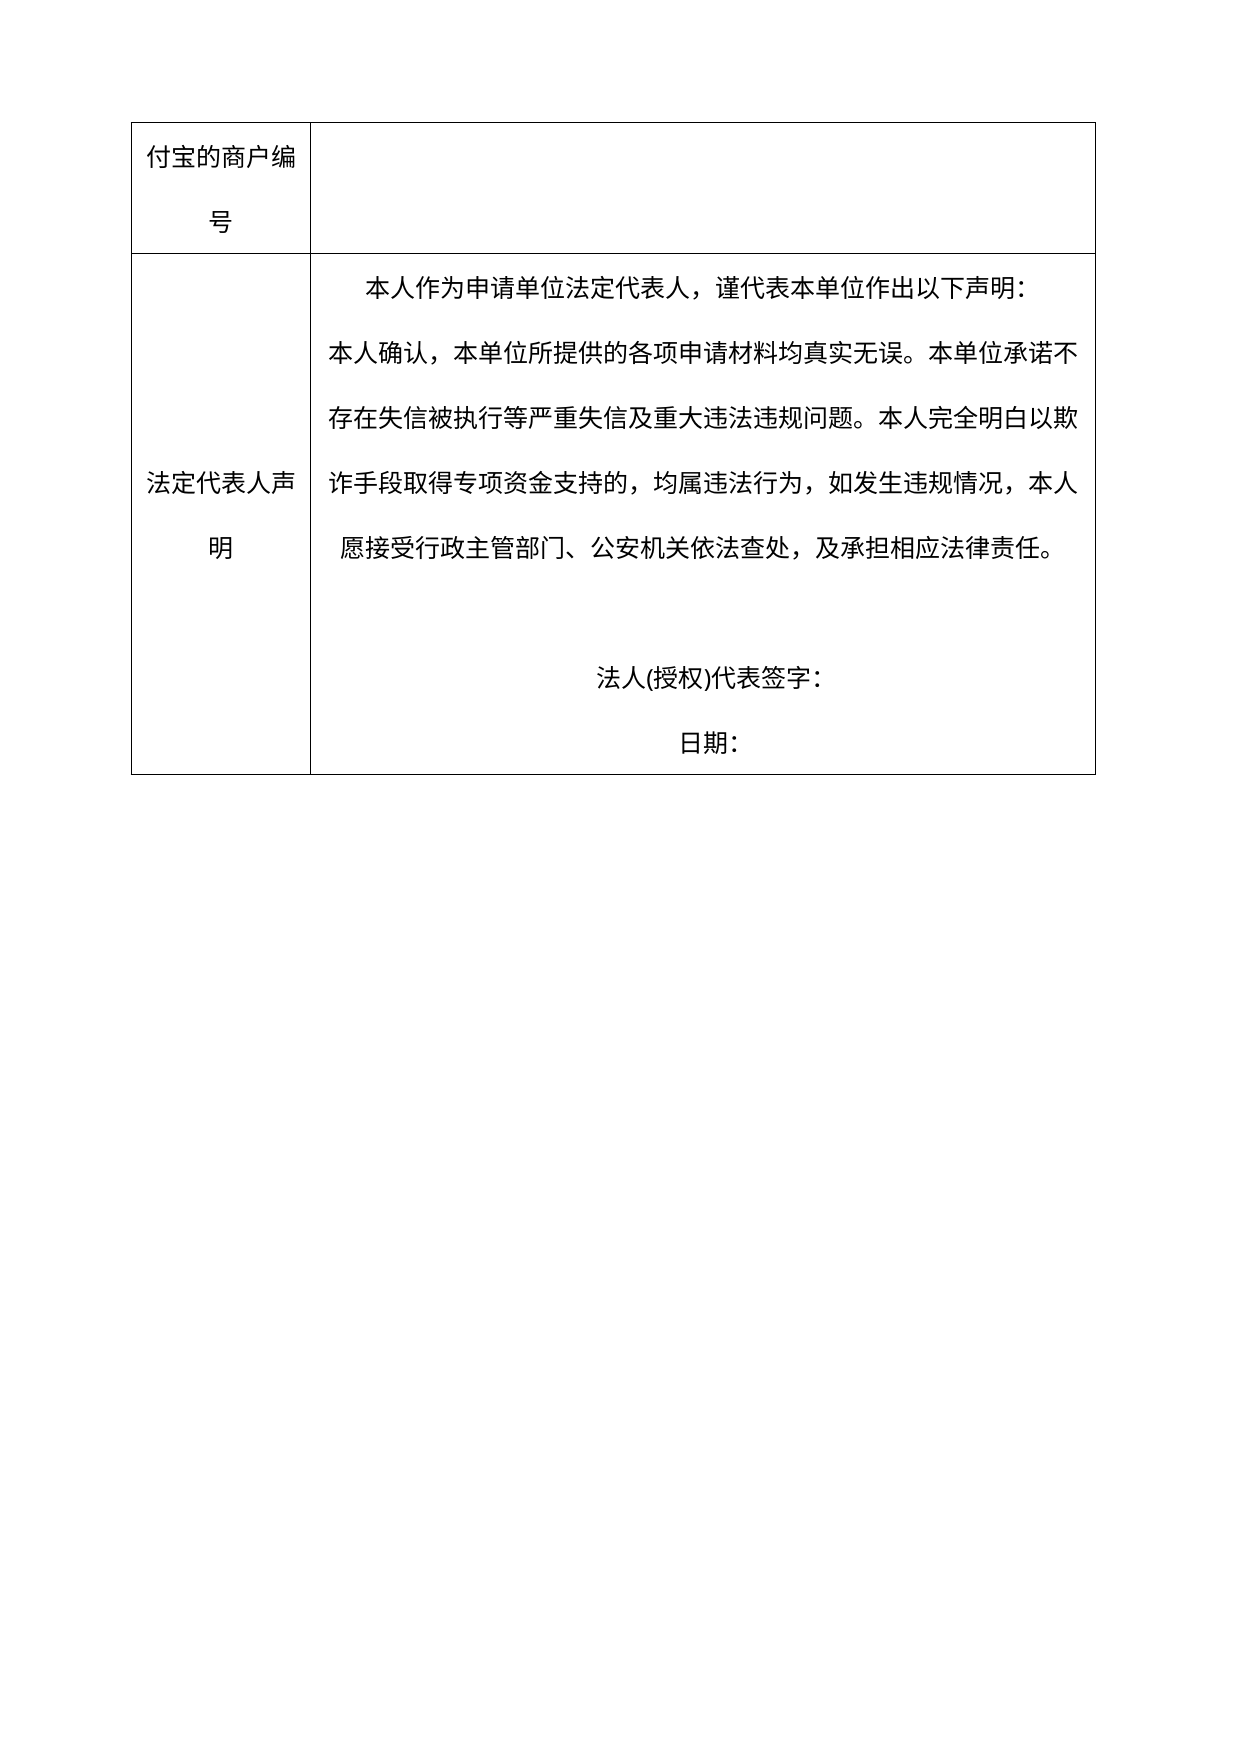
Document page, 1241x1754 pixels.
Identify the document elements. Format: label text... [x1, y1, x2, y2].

table_cell 法定代表人声明 [132, 254, 310, 774]
table_cell [311, 123, 1095, 253]
table_cell 受理银联二维码、微信、支付宝的商户编号 [132, 123, 310, 253]
table_cell 本人作为申请单位法定代表人，谨代表本单位作出以下声明： 本人确认，本单位所提供的各项申请材料均真实无误。本单位承诺不存在失信被执行等严重失信及重大违法违规问题。本人完全明白以欺诈手段取得专项资金支持的，均属违法行为，如发生违规情况，本人愿接受行政主管部门、公安机关依法查处，及承担相应法律责任。 法人(授权)代表签字： 日期： [311, 254, 1095, 774]
